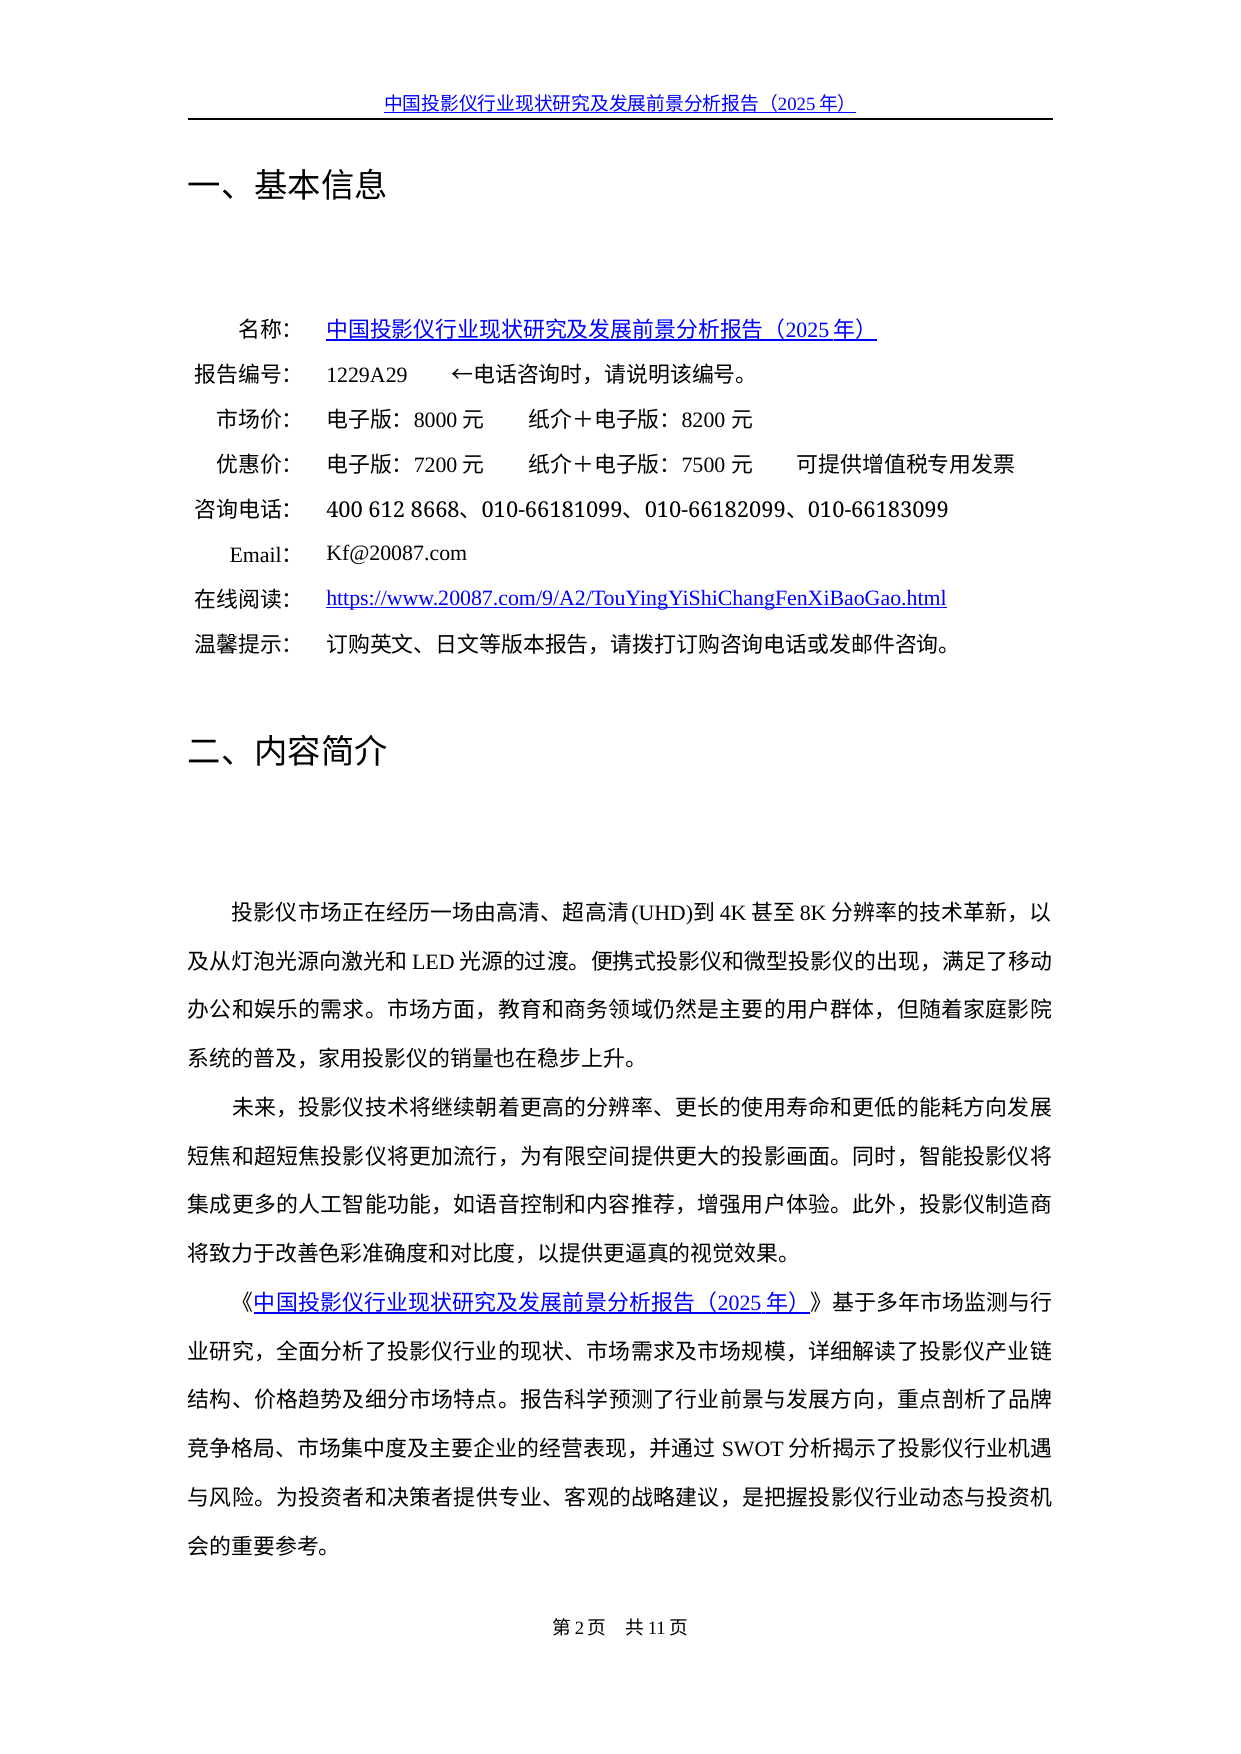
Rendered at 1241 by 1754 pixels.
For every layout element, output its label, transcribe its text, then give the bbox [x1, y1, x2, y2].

table_cell 温馨提示： [167, 627, 315, 672]
title 一、基本信息 [187, 150, 1053, 215]
table_cell 电子版：7200 元 纸介＋电子版：7500 元 可提供增值税专用发票 [315, 447, 1073, 492]
table_cell Kf@20087.com [315, 537, 1073, 582]
table_cell 400 612 8668、010-66181099、010-66182099、010-66183099 [315, 492, 1073, 537]
table_cell 咨询电话： [167, 492, 315, 537]
table_cell 报告编号： [167, 357, 315, 402]
title 二、内容简介 [187, 717, 1053, 782]
table_cell [315, 582, 1073, 627]
table_header 名称： [167, 312, 315, 357]
table_cell 电子版：8000 元 纸介＋电子版：8200 元 [315, 402, 1073, 447]
table_cell 市场价： [167, 402, 315, 447]
table_header 中国投影仪行业现状研究及发展前景分析报告（2025年） [315, 312, 1073, 357]
table_cell 在线阅读： [167, 582, 315, 627]
table_cell Email： [167, 537, 315, 582]
table_cell 订购英文、日文等版本报告，请拨打订购咨询电话或发邮件咨询。 [315, 627, 1073, 672]
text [187, 894, 1053, 1561]
table_cell 优惠价： [167, 447, 315, 492]
table_cell 1229A29 ←电话咨询时，请说明该编号。 [315, 357, 1073, 402]
